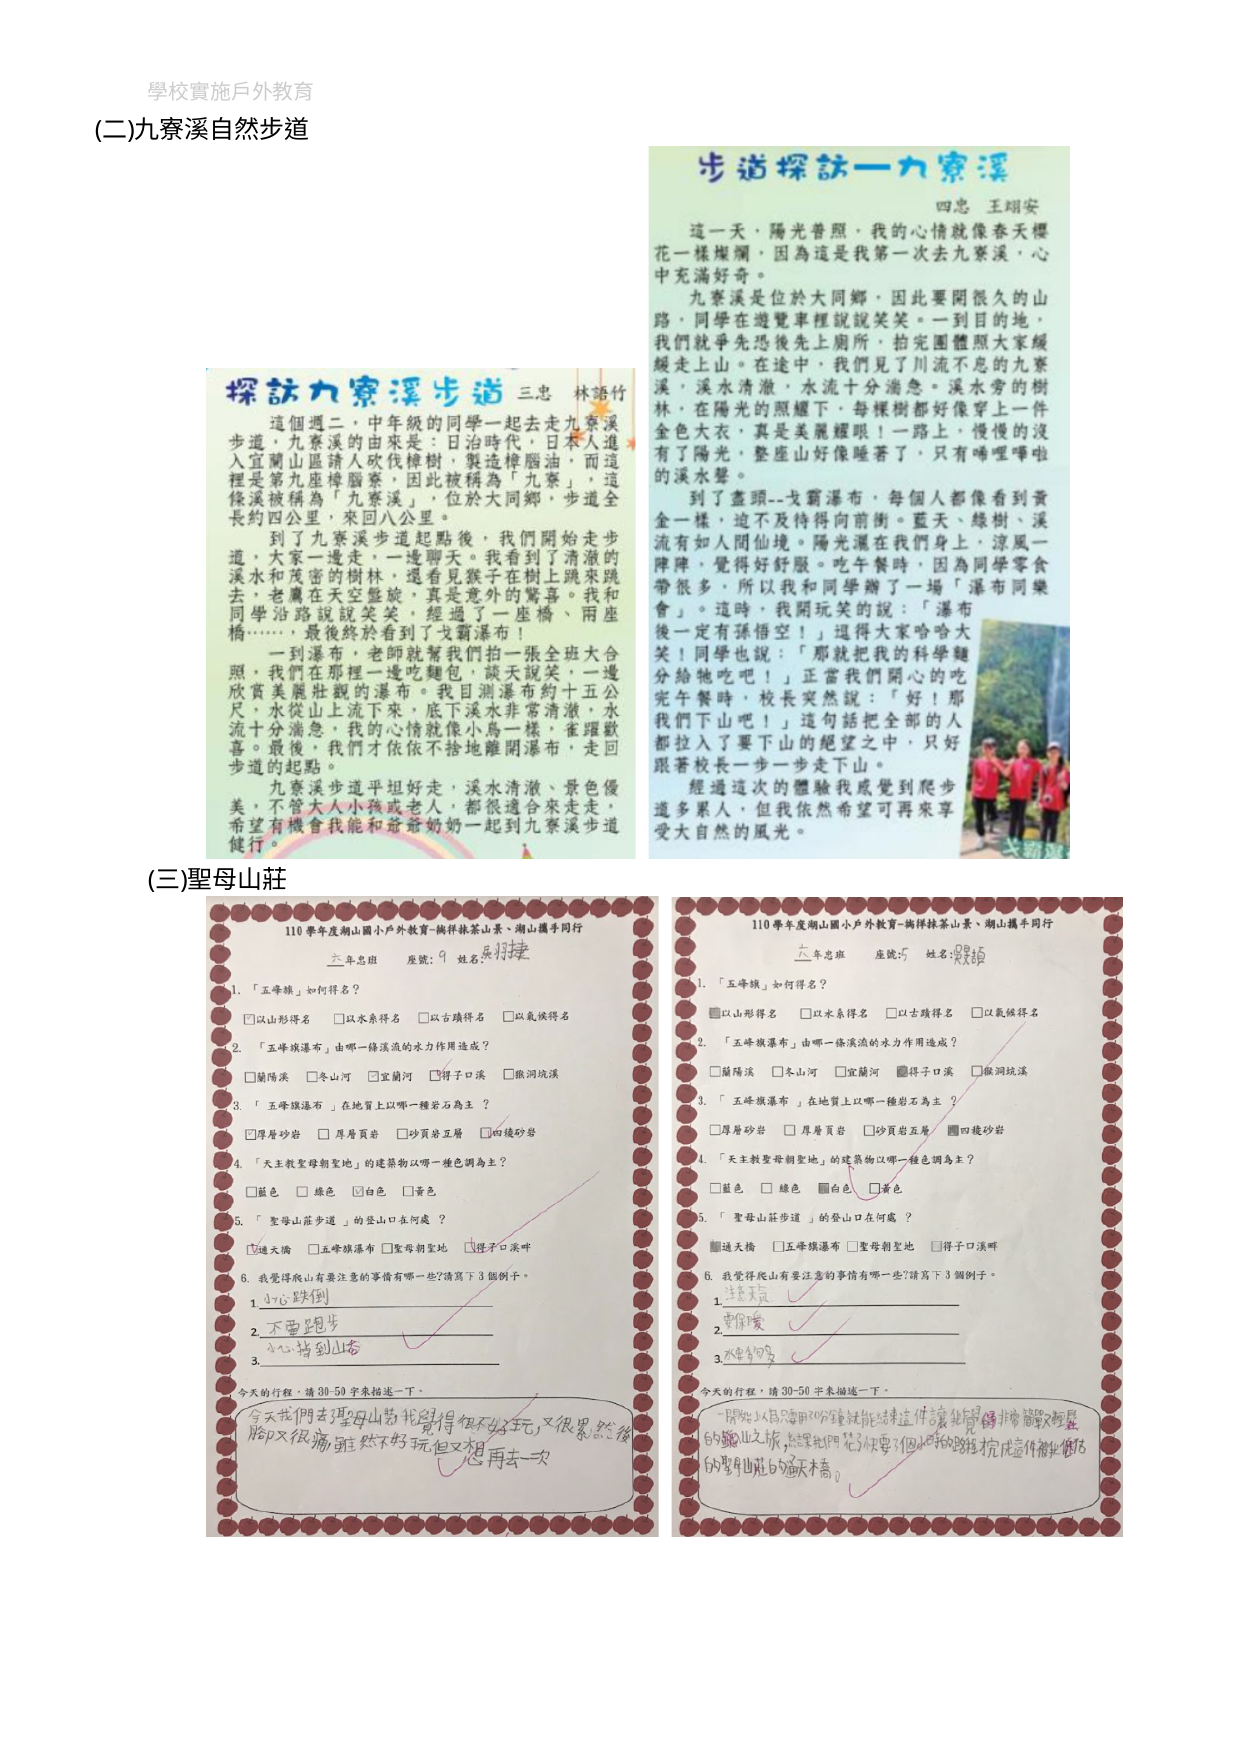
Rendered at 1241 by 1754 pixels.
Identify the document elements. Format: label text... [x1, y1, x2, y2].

picture [206, 368, 636, 859]
picture [648, 146, 1070, 859]
picture [206, 896, 659, 1537]
text (二)九寮溪自然步道 [94, 109, 1181, 147]
picture [671, 897, 1123, 1537]
text (三)聖母山莊 [148, 859, 1181, 897]
